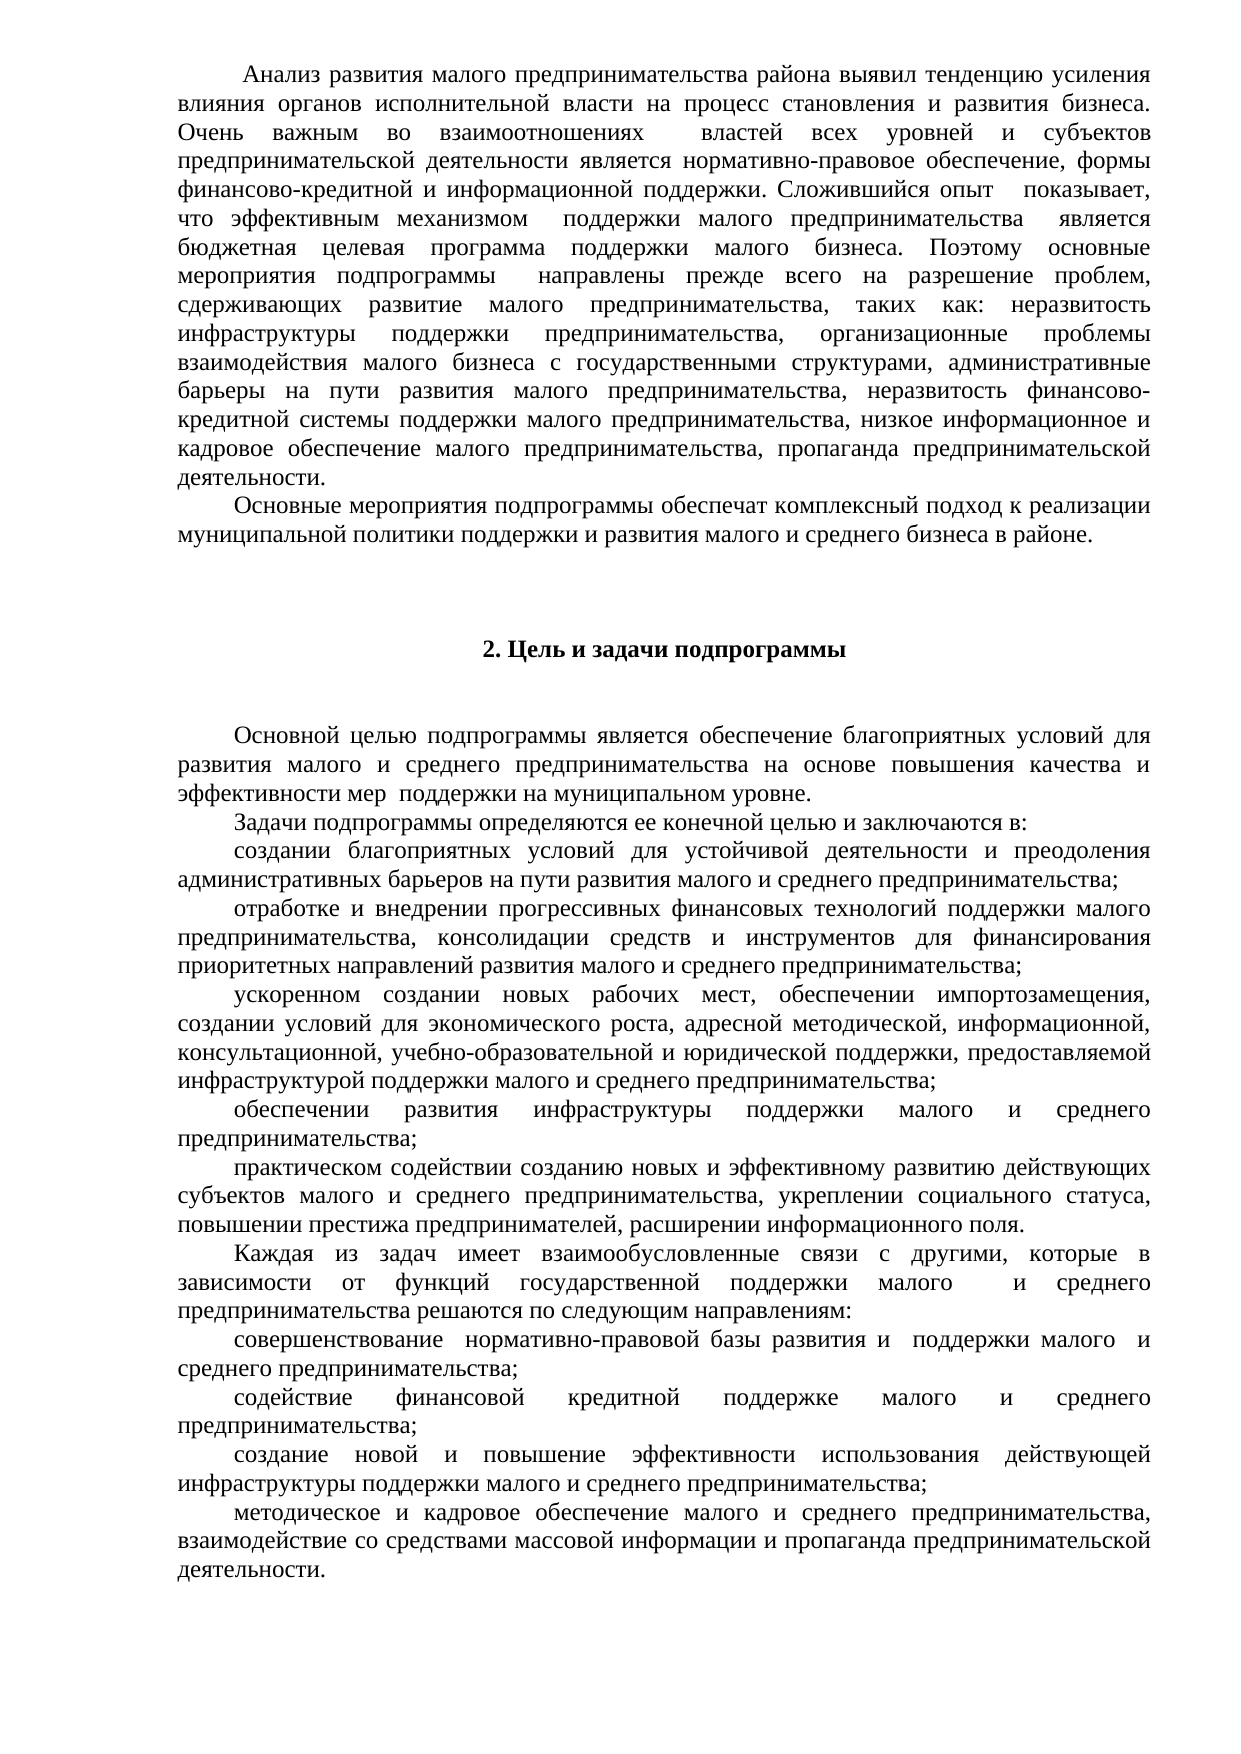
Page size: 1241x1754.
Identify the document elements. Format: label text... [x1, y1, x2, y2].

text создание новой и повышение эффективности использования действующей инфраструктуры поддержки малого и среднего предпринимательства; [177, 1439, 1152, 1497]
text Анализ развития малого предпринимательства района выявил тенденцию усиления влияния органов исполнительной власти на процесс становления и развития бизнеса. Очень важным во взаимоотношениях властей всех уровней и субъектов предпринимательской деятельности является нормативно-правовое обеспечение, формы финансово-кредитной и информационной поддержки. Сложившийся опыт показывает, что эффективным механизмом поддержки малого предпринимательства является бюджетная целевая программа поддержки малого бизнеса. Поэтому основные мероприятия подпрограммы направлены прежде всего на разрешение проблем, сдерживающих развитие малого предпринимательства, таких как: неразвитость инфраструктуры поддержки предпринимательства, организационные проблемы взаимодействия малого бизнеса с государственными структурами, административные барьеры на пути развития малого предпринимательства, неразвитость финансово-кредитной системы поддержки малого предпринимательства, низкое информационное и кадровое обеспечение малого предпринимательства, пропаганда предпринимательской деятельности. [177, 59, 1152, 490]
text ускоренном создании новых рабочих мест, обеспечении импортозамещения, создании условий для экономического роста, адресной методической, информационной, консультационной, учебно-образовательной и юридической поддержки, предоставляемой инфраструктурой поддержки малого и среднего предпринимательства; [177, 979, 1152, 1094]
text отработке и внедрении прогрессивных финансовых технологий поддержки малого предпринимательства, консолидации средств и инструментов для финансирования приоритетных направлений развития малого и среднего предпринимательства; [177, 893, 1152, 979]
text методическое и кадровое обеспечение малого и среднего предпринимательства, взаимодействие со средствами массовой информации и пропаганда предпринимательской деятельности. [177, 1497, 1152, 1583]
text содействие финансовой кредитной поддержке малого и среднего предпринимательства; [177, 1382, 1152, 1439]
text практическом содействии созданию новых и эффективному развитию действующих субъектов малого и среднего предпринимательства, укреплении социального статуса, повышении престижа предпринимателей, расширении информационного поля. [177, 1152, 1152, 1238]
text Основной целью подпрограммы является обеспечение благоприятных условий для развития малого и среднего предпринимательства на основе повышения качества и эффективности мер поддержки на муниципальном уровне. [177, 720, 1152, 807]
text Задачи подпрограммы определяются ее конечной целью и заключаются в: [177, 807, 1152, 835]
text создании благоприятных условий для устойчивой деятельности и преодоления административных барьеров на пути развития малого и среднего предпринимательства; [177, 835, 1152, 893]
text Каждая из задач имеет взаимообусловленные связи с другими, которые в зависимости от функций государственной поддержки малого и среднего предпринимательства решаются по следующим направлениям: [177, 1238, 1152, 1324]
text совершенствование нормативно-правовой базы развития и поддержки малого и среднего предпринимательства; [177, 1324, 1152, 1382]
text 2. Цель и задачи подпрограммы [177, 634, 1152, 663]
text Основные мероприятия подпрограммы обеспечат комплексный подход к реализации муниципальной политики поддержки и развития малого и среднего бизнеса в районе. [177, 490, 1152, 548]
text обеспечении развития инфраструктуры поддержки малого и среднего предпринимательства; [177, 1094, 1152, 1152]
